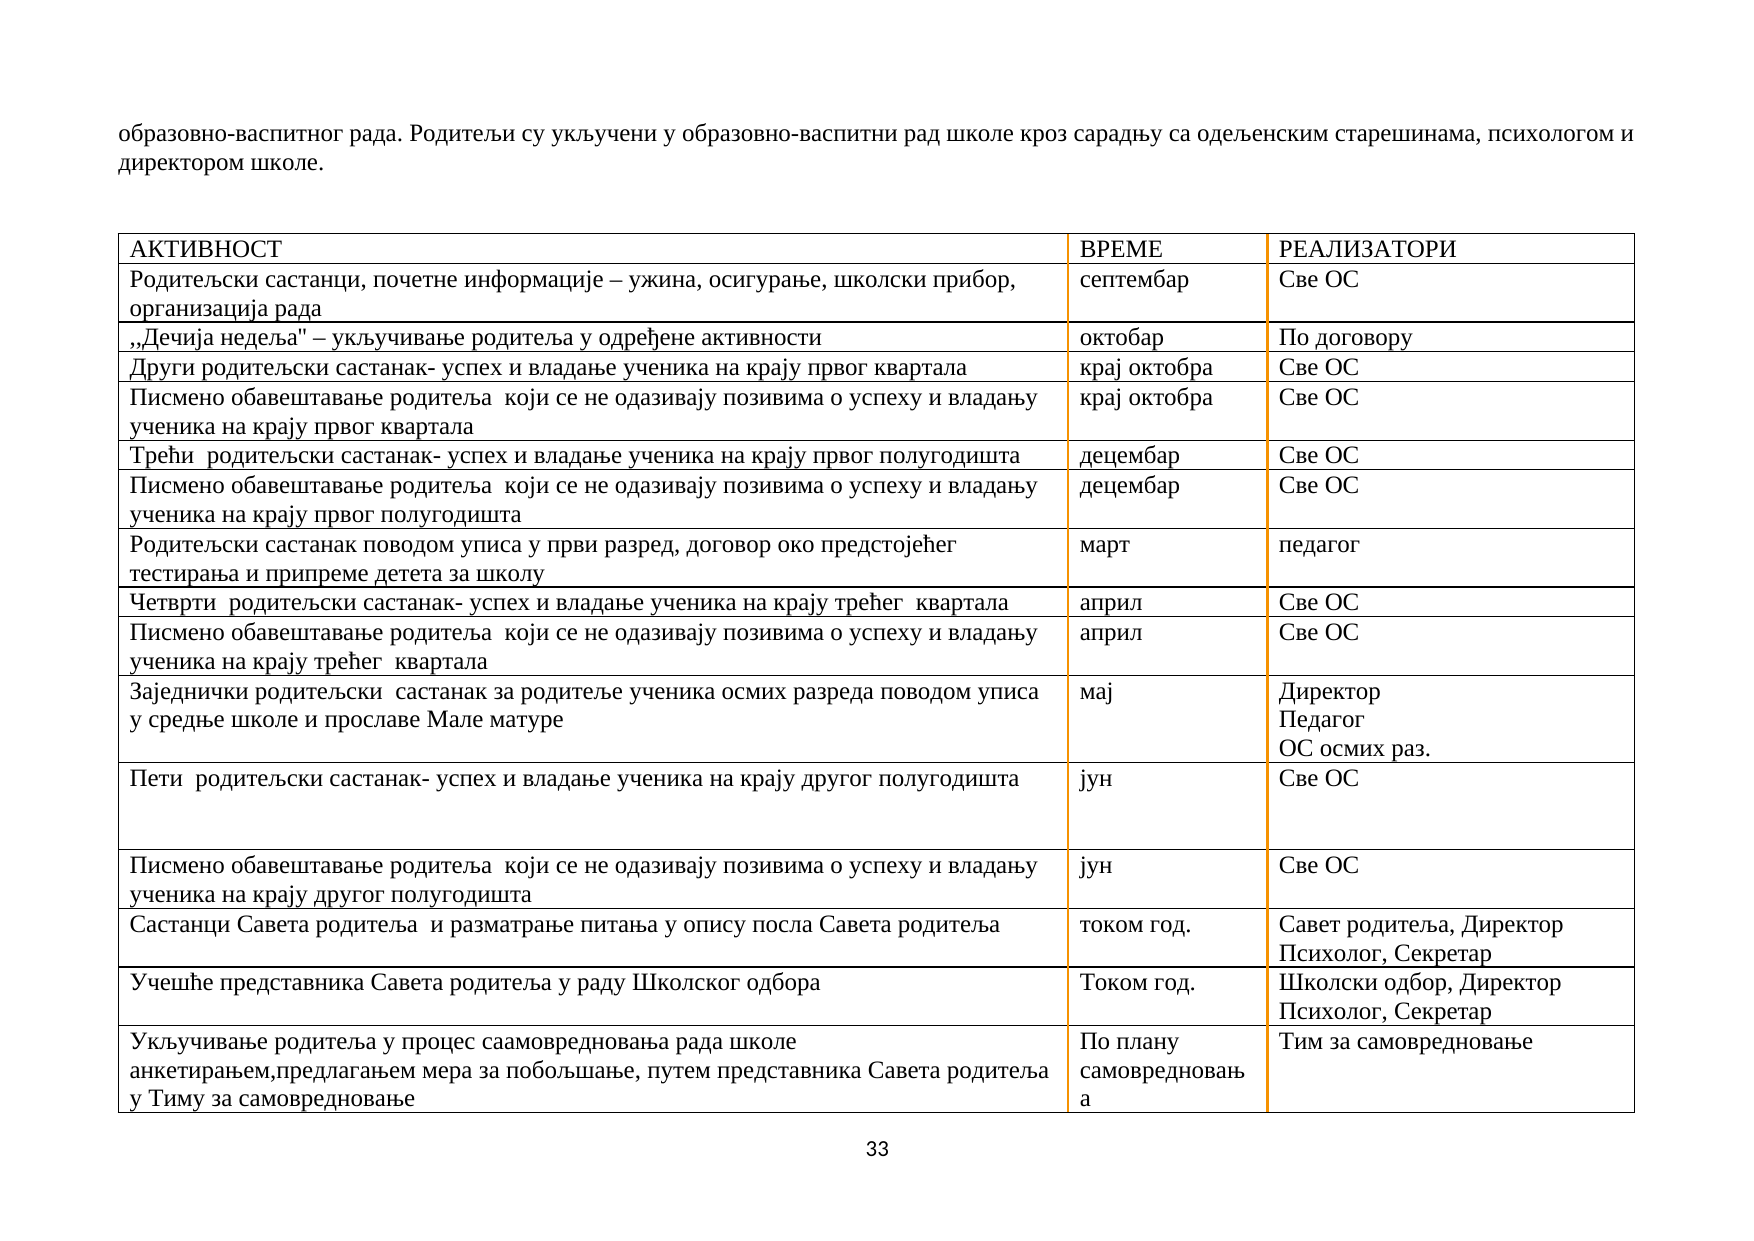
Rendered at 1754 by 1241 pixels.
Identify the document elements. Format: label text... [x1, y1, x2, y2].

table_cell Писмено обавештавање родитеља који се не одазивају позивима о успеху и владању ученика на крају првог полугодишта [119, 470, 1067, 528]
table_cell Све ОС [1269, 441, 1634, 469]
table_cell април [1069, 588, 1266, 616]
table_cell током год. [1069, 909, 1266, 966]
table_header РЕАЛИЗАТОРИ [1269, 234, 1634, 263]
table_cell децембар [1069, 441, 1266, 469]
table_cell Школски одбор, Директор Психолог, Секретар [1269, 968, 1634, 1025]
table_cell Све ОС [1269, 470, 1634, 528]
table_cell Све ОС [1269, 588, 1634, 616]
table_cell Састанци Савета родитеља и разматрање питања у опису посла Савета родитеља [119, 909, 1067, 966]
table_cell Други родитељски састанак- успех и владање ученика на крају првог квартала [119, 352, 1067, 381]
table_cell Тим за самовредновање [1269, 1026, 1634, 1112]
table_cell Све ОС [1269, 264, 1634, 321]
table_cell Све ОС [1269, 352, 1634, 381]
table_cell март [1069, 529, 1266, 586]
table_header ВРЕМЕ [1069, 234, 1266, 263]
table_cell октобар [1069, 323, 1266, 351]
table_cell Родитељски састанци, почетне информације – ужина, осигурање, школски прибор, организација рада [119, 264, 1067, 321]
table_cell Пети родитељски састанак- успех и владање ученика на крају другог полугодишта [119, 763, 1067, 849]
table_cell Родитељски састанак поводом уписа у први разред, договор око предстојећег тестирања и припреме детета за школу [119, 529, 1067, 586]
table_cell Укључивање родитеља у процес саамовредновања рада школе анкетирањем,предлагањем мера за побољшање, путем представника Савета родитеља у Тиму за самовредновање [119, 1026, 1067, 1112]
table_cell Четврти родитељски састанак- успех и владање ученика на крају трећег квартала [119, 588, 1067, 616]
table_cell По договору [1269, 323, 1634, 351]
table_cell Све ОС [1269, 850, 1634, 908]
table_cell децембар [1069, 470, 1266, 528]
table_cell април [1069, 617, 1266, 675]
table_cell септембар [1069, 264, 1266, 321]
table_cell Све ОС [1269, 763, 1634, 849]
table_cell Трећи родитељски састанак- успех и владање ученика на крају првог полугодишта [119, 441, 1067, 469]
table_cell педагог [1269, 529, 1634, 586]
table_cell По плану самовредновања [1069, 1026, 1266, 1112]
table_cell Савет родитеља, Директор Психолог, Секретар [1269, 909, 1634, 966]
table_cell крај октобра [1069, 352, 1266, 381]
table_cell јун [1069, 850, 1266, 908]
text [118, 118, 1636, 176]
table_cell мај [1069, 676, 1266, 762]
table_cell Директор Педагог ОС осмих раз. [1269, 676, 1634, 762]
table_cell Током год. [1069, 968, 1266, 1025]
table_header АКТИВНОСТ [119, 234, 1067, 263]
table_cell Све ОС [1269, 382, 1634, 439]
table_cell Писмено обавештавање родитеља који се не одазивају позивима о успеху и владању ученика на крају трећег квартала [119, 617, 1067, 675]
table_cell Писмено обавештавање родитеља који се не одазивају позивима о успеху и владању ученика на крају првог квартала [119, 382, 1067, 439]
table_cell Учешће представника Савета родитеља у раду Школског одбора [119, 968, 1067, 1025]
table_cell ,,Дечија недеља'' – укључивање родитеља у одређене активности [119, 323, 1067, 351]
table_cell Све ОС [1269, 617, 1634, 675]
table_cell крај октобра [1069, 382, 1266, 439]
table_cell Писмено обавештавање родитеља који се не одазивају позивима о успеху и владању ученика на крају другог полугодишта [119, 850, 1067, 908]
table_cell јун [1069, 763, 1266, 849]
table_cell Заједнички родитељски састанак за родитеље ученика осмих разреда поводом уписа у средње школе и прославе Мале матуре [119, 676, 1067, 762]
